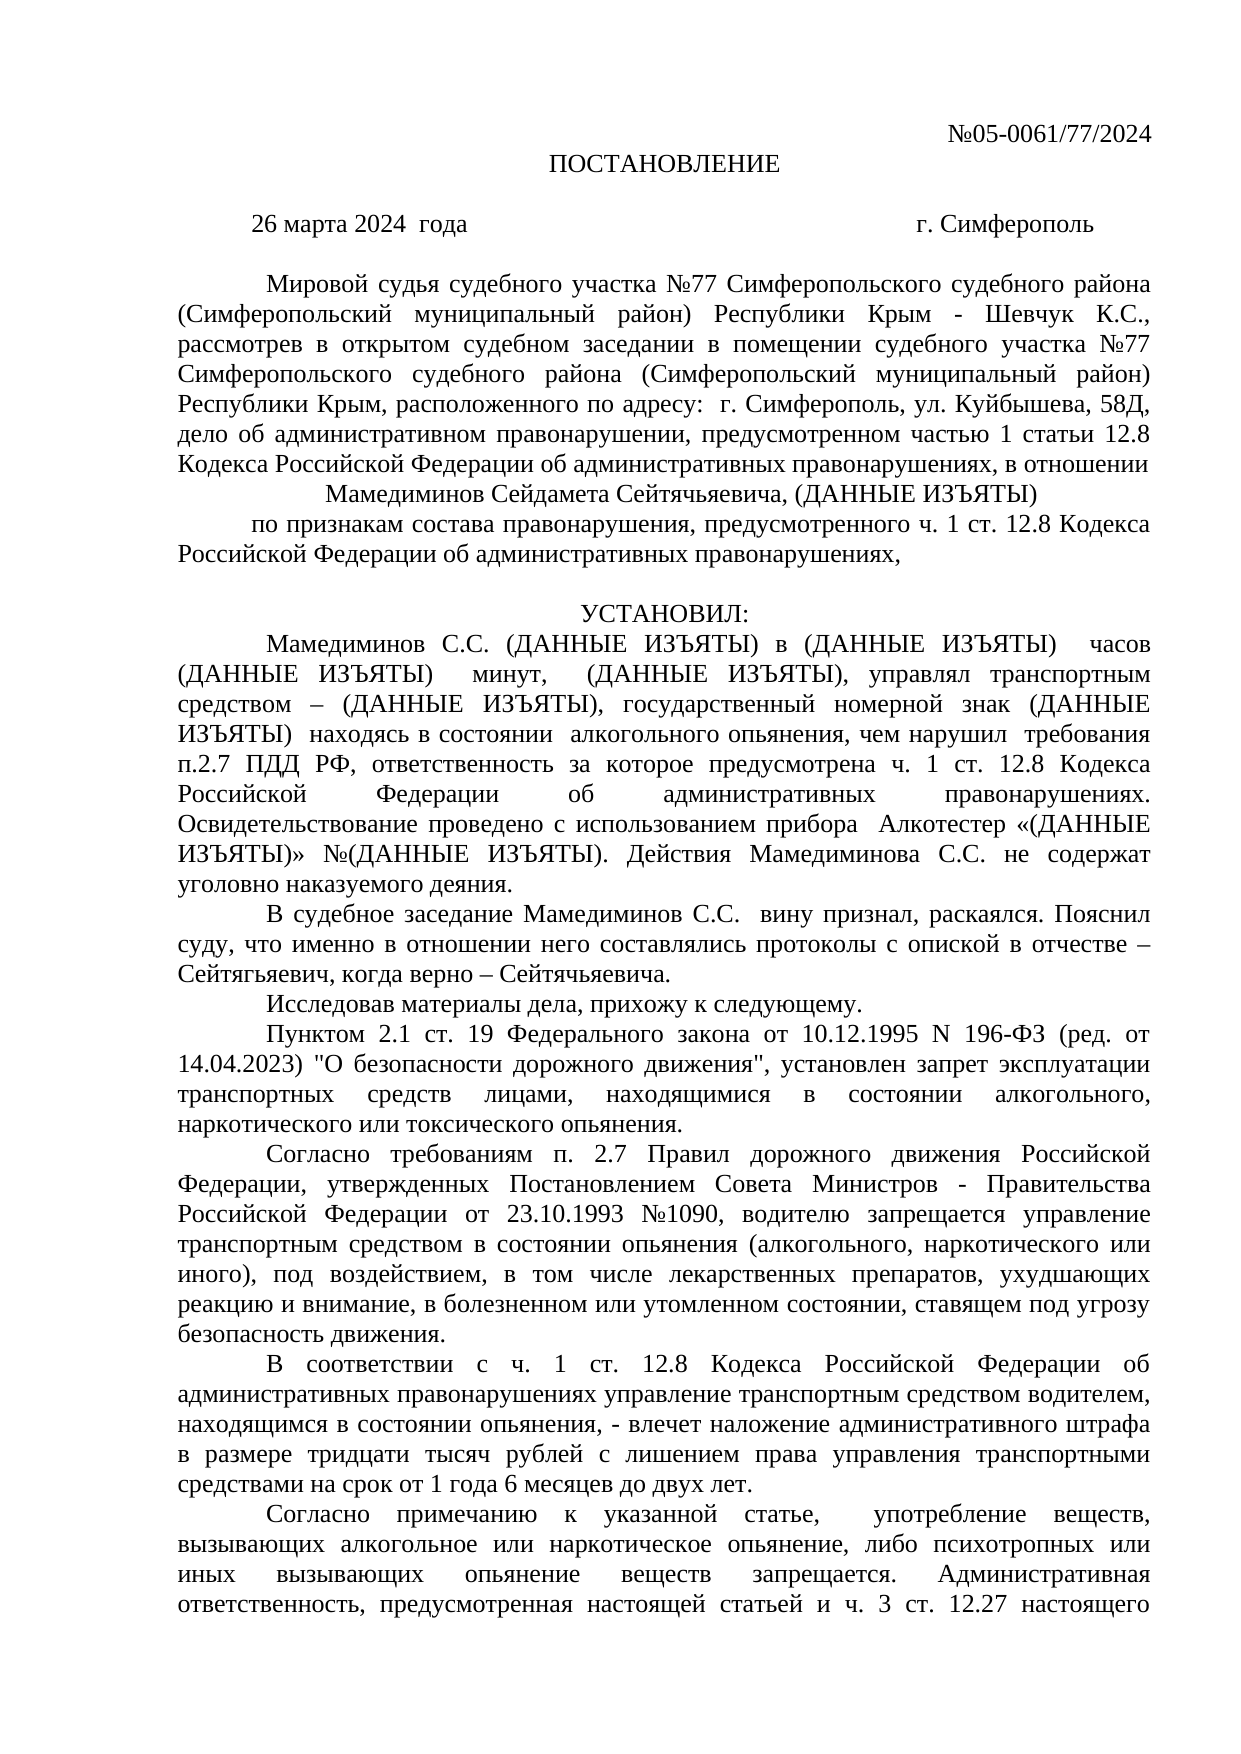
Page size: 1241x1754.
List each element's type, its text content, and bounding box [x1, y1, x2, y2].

text №05-0061/77/2024 [177, 118, 1152, 148]
text ПОСТАНОВЛЕНИЕ [177, 148, 1152, 178]
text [177, 1498, 1152, 1618]
text В соответствии с ч. 1 ст. 12.8 Кодекса Российской Федерации об административных правонарушениях управление транспортным средством водителем, находящимся в состоянии опьянения, - влечет наложение административного штрафа в размере тридцати тысяч рублей с лишением права управления транспортными средствами на срок от 1 года 6 месяцев до двух лет. [177, 1348, 1152, 1498]
text Согласно требованиям п. 2.7 Правил дорожного движения Российской Федерации, утвержденных Постановлением Совета Министров - Правительства Российской Федерации от 23.10.1993 №1090, водителю запрещается управление транспортным средством в состоянии опьянения (алкогольного, наркотического или иного), под воздействием, в том числе лекарственных препаратов, ухудшающих реакцию и внимание, в болезненном или утомленном состоянии, ставящем под угрозу безопасность движения. [177, 1138, 1152, 1348]
text Мамедиминов С.С. (ДАННЫЕ ИЗЪЯТЫ) в (ДАННЫЕ ИЗЪЯТЫ) часов (ДАННЫЕ ИЗЪЯТЫ) минут, (ДАННЫЕ ИЗЪЯТЫ), управлял транспортным средством – (ДАННЫЕ ИЗЪЯТЫ), государственный номерной знак (ДАННЫЕ ИЗЪЯТЫ) находясь в состоянии алкогольного опьянения, чем нарушил требования п.2.7 ПДД РФ, ответственность за которое предусмотрена ч. 1 ст. 12.8 Кодекса Российской Федерации об административных правонарушениях. Освидетельствование проведено с использованием прибора Алкотестер «(ДАННЫЕ ИЗЪЯТЫ)» №(ДАННЫЕ ИЗЪЯТЫ). Действия Мамедиминова С.С. не содержат уголовно наказуемого деяния. [177, 628, 1152, 898]
text В судебное заседание Мамедиминов С.С. вину признал, раскаялся. Пояснил суду, что именно в отношении него составлялись протоколы с опиской в отчестве – Сейтягьяевич, когда верно – Сейтячьяевича. [177, 898, 1152, 988]
text Мировой судья судебного участка №77 Симферопольского судебного района (Симферопольский муниципальный район) Республики Крым - Шевчук К.С., рассмотрев в открытом судебном заседании в помещении судебного участка №77 Симферопольского судебного района (Симферопольский муниципальный район) Республики Крым, расположенного по адресу: г. Симферополь, ул. Куйбышева, 58Д, дело об административном правонарушении, предусмотренном частью 1 статьи 12.8 Кодекса Российской Федерации об административных правонарушениях, в отношении [177, 268, 1152, 478]
text Исследовав материалы дела, прихожу к следующему. [177, 988, 1152, 1018]
text по признакам состава правонарушения, предусмотренного ч. 1 ст. 12.8 Кодекса Российской Федерации об административных правонарушениях, [177, 508, 1152, 568]
text УСТАНОВИЛ: [177, 598, 1152, 628]
text Мамедиминов Сейдамета Сейтячьяевича, (ДАННЫЕ ИЗЪЯТЫ) [325, 478, 1152, 508]
text Пунктом 2.1 ст. 19 Федерального закона от 10.12.1995 N 196-ФЗ (ред. от 14.04.2023) "О безопасности дорожного движения", установлен запрет эксплуатации транспортных средств лицами, находящимися в состоянии алкогольного, наркотического или токсического опьянения. [177, 1018, 1152, 1138]
text 26 марта 2024 года г. Симферополь [177, 208, 1152, 238]
